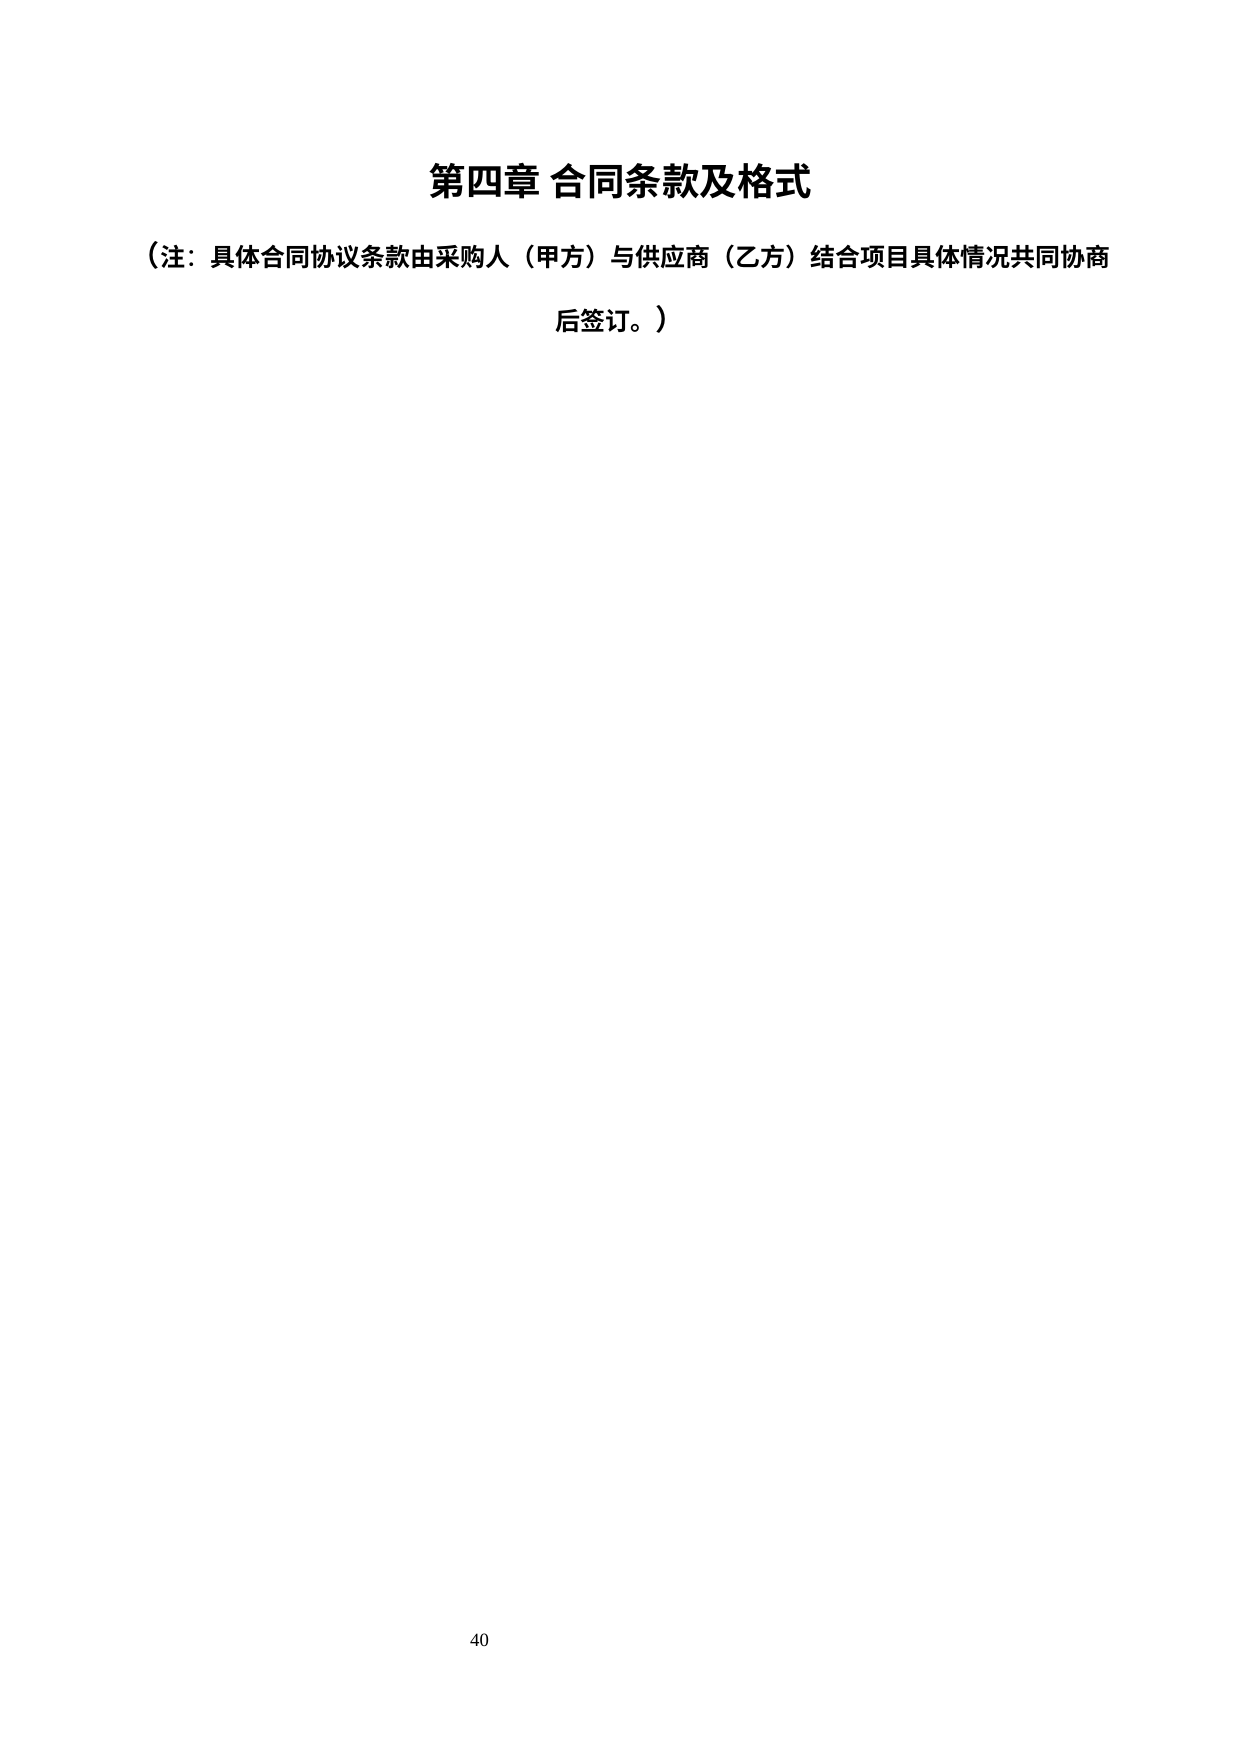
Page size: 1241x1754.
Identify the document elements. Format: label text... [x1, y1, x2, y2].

text 第四章 合同条款及格式 [118, 151, 1122, 206]
text （注：具体合同协议条款由采购人（甲方）与供应商（乙方）结合项目具体情况共同协商后签订。） [118, 233, 1122, 338]
